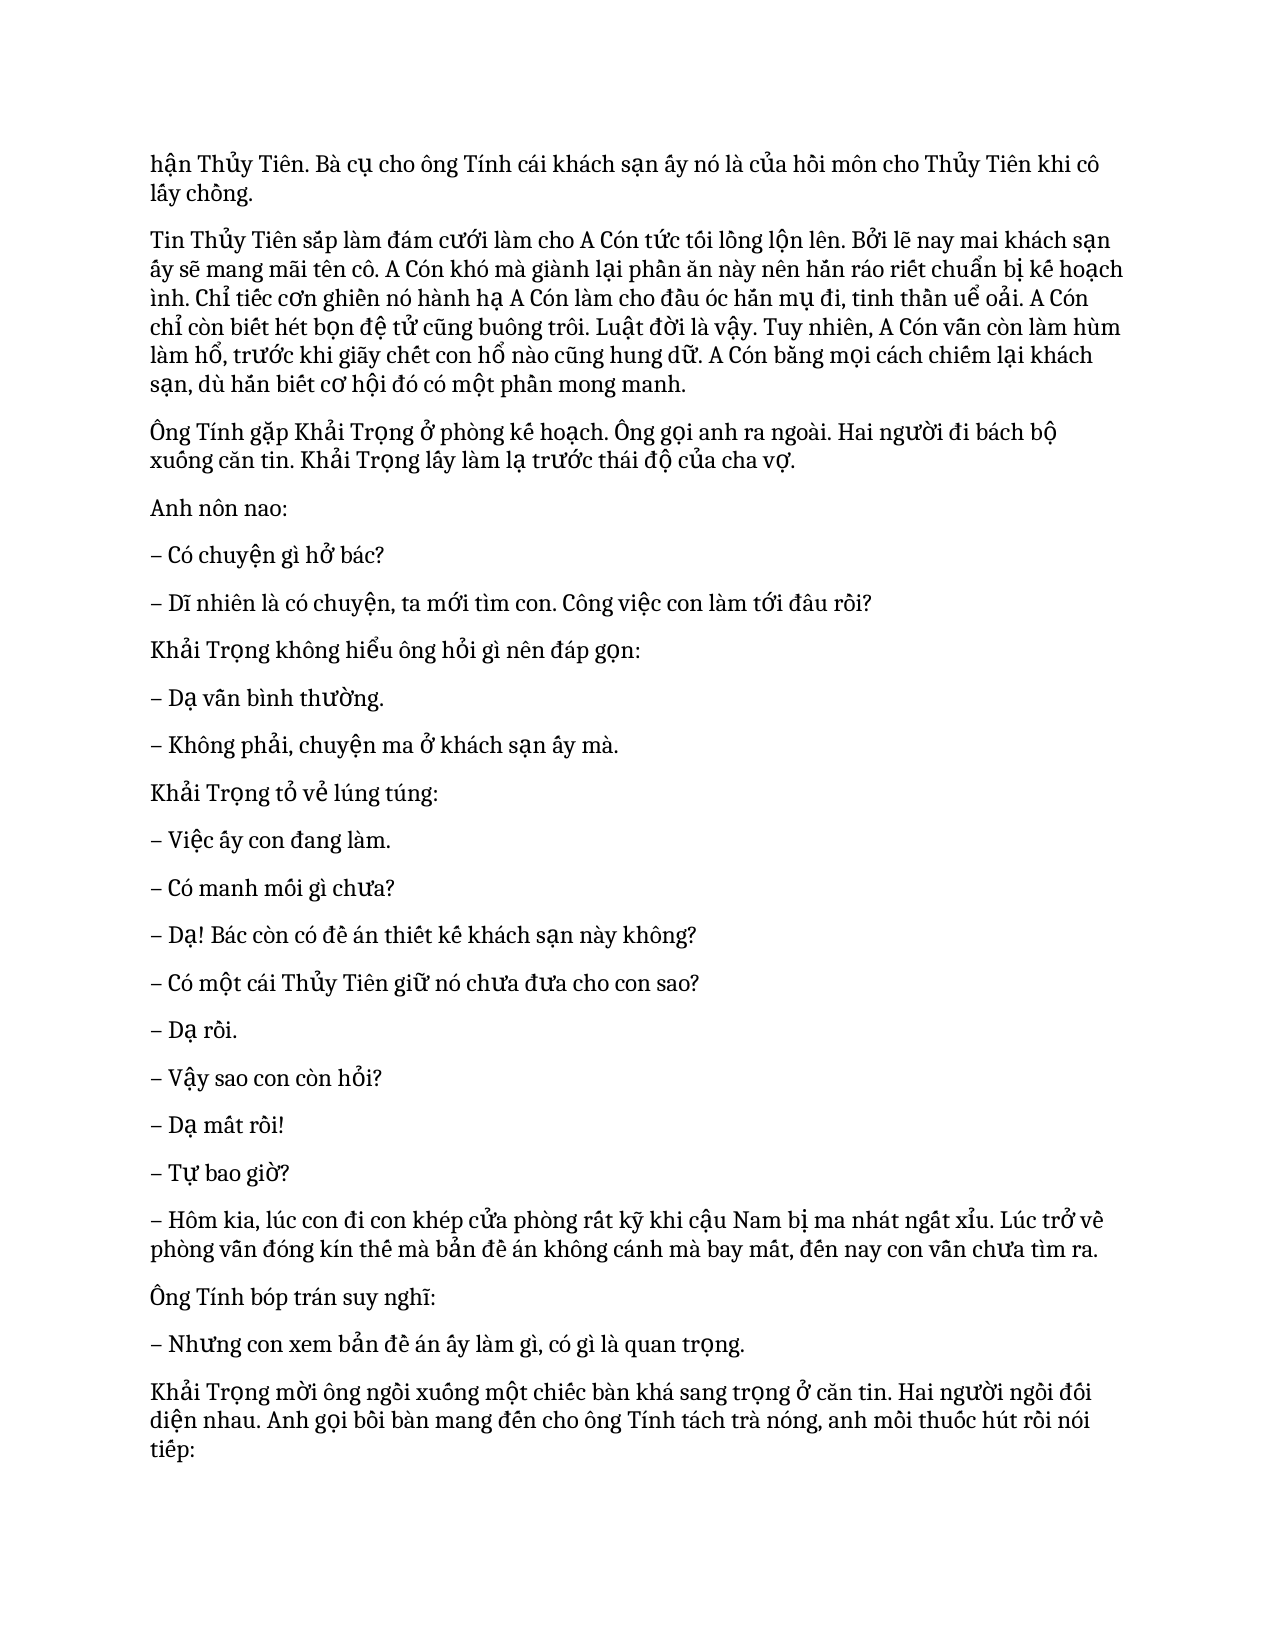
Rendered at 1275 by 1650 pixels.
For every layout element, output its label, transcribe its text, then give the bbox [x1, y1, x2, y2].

text Anh nôn nao: [150, 494, 1125, 522]
text – Vậy sao con còn hỏi? [150, 1064, 1125, 1092]
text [150, 150, 1125, 207]
text – Có chuyện gì hở bác? [150, 541, 1125, 570]
text – Không phải, chuyện ma ở khách sạn ấy mà. [150, 731, 1125, 760]
text Ông Tính gặp Khải Trọng ở phòng kế hoạch. Ông gọi anh ra ngoài. Hai người đi bách bộ xuống căn tin. Khải Trọng lấy làm lạ trước thái độ của cha vợ. [150, 417, 1125, 475]
text – Có manh mối gì chưa? [150, 874, 1125, 902]
text – Nhưng con xem bản đề án ấy làm gì, có gì là quan trọng. [150, 1330, 1125, 1359]
text – Dạ rồi. [150, 1016, 1125, 1045]
text Tin Thủy Tiên sắp làm đám cưới làm cho A Cón tức tối lồng lộn lên. Bởi lẽ nay mai khách sạn ấy sẽ mang mãi tên cô. A Cón khó mà giành lại phần ăn này nên hắn ráo riết chuẩn bị kế hoạch ình. Chỉ tiếc cơn ghiền nó hành hạ A Cón làm cho đầu óc hắn mụ đi, tinh thần uể oải. A Cón chỉ còn biết hét bọn đệ tử cũng buông trôi. Luật đời là vậy. Tuy nhiên, A Cón vẫn còn làm hùm làm hổ, trước khi giãy chết con hổ nào cũng hung dữ. A Cón bằng mọi cách chiếm lại khách sạn, dù hắn biết cơ hội đó có một phần mong manh. [150, 226, 1125, 399]
text – Việc ấy con đang làm. [150, 826, 1125, 855]
text – Tự bao giờ? [150, 1159, 1125, 1187]
text – Hôm kia, lúc con đi con khép cửa phòng rất kỹ khi cậu Nam bị ma nhát ngất xỉu. Lúc trở về phòng vẫn đóng kín thế mà bản đề án không cánh mà bay mất, đến nay con vẫn chưa tìm ra. [150, 1206, 1125, 1264]
text Khải Trọng tỏ vẻ lúng túng: [150, 779, 1125, 807]
text – Dĩ nhiên là có chuyện, ta mới tìm con. Công việc con làm tới đâu rồi? [150, 589, 1125, 617]
text – Dạ mất rồi! [150, 1111, 1125, 1140]
text Khải Trọng mời ông ngồi xuống một chiếc bàn khá sang trọng ở căn tin. Hai người ngồi đối diện nhau. Anh gọi bồi bàn mang đến cho ông Tính tách trà nóng, anh mồi thuốc hút rồi nói tiếp: [150, 1377, 1125, 1464]
text – Có một cái Thủy Tiên giữ nó chưa đưa cho con sao? [150, 969, 1125, 997]
text – Dạ vẫn bình thường. [150, 684, 1125, 712]
text – Dạ! Bác còn có đề án thiết kế khách sạn này không? [150, 921, 1125, 950]
text Khải Trọng không hiểu ông hỏi gì nên đáp gọn: [150, 636, 1125, 665]
text Ông Tính bóp trán suy nghĩ: [150, 1282, 1125, 1311]
